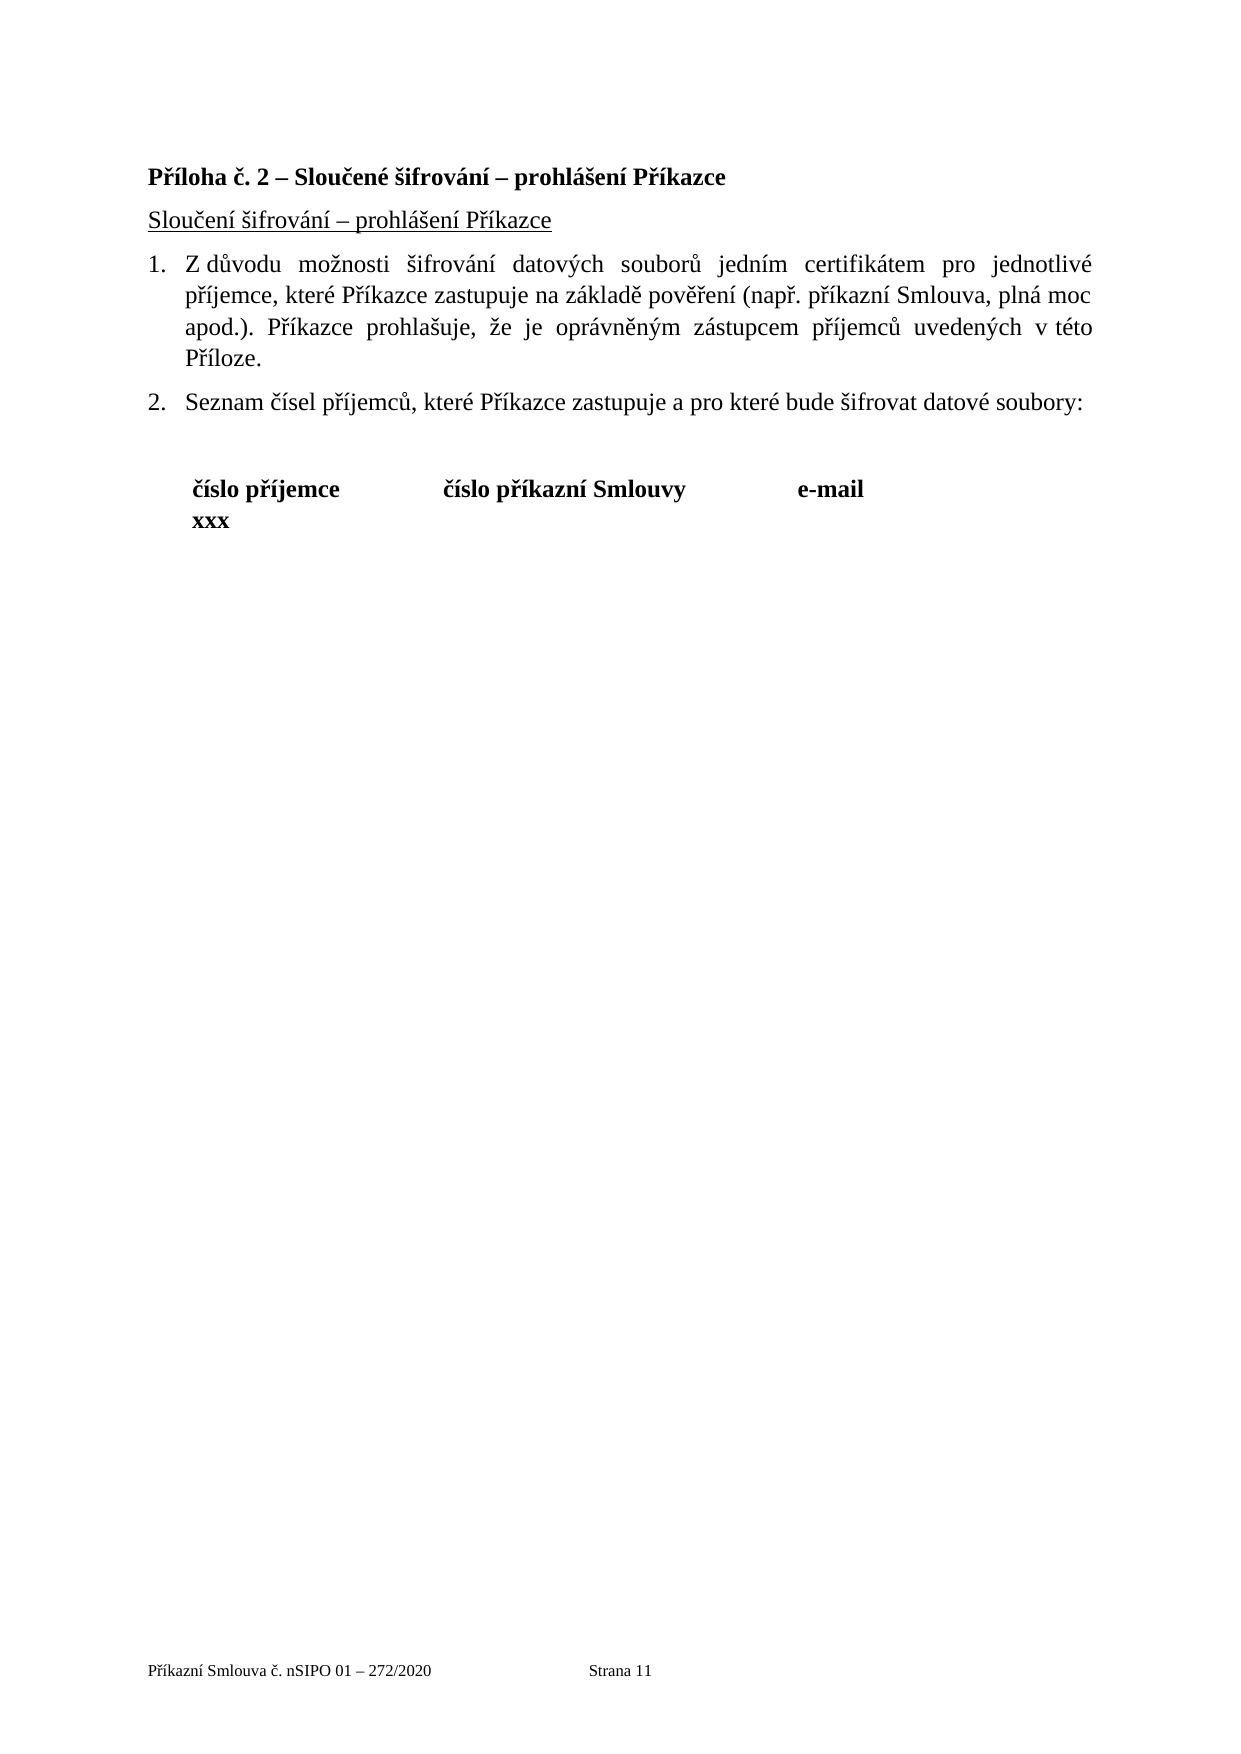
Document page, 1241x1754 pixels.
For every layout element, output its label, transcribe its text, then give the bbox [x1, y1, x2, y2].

text číslo příjemce číslo příkazní Smlouvy e-mail [192, 473, 1093, 504]
list Seznam čísel příjemců, které Příkazce zastupuje a pro které bude šifrovat datové soubory: [148, 385, 1093, 416]
text xxx [192, 504, 1093, 535]
text Sloučení šifrování – prohlášení Příkazce [148, 204, 1093, 235]
text Příloha č. 2 – Sloučené šifrování – prohlášení Příkazce [148, 160, 1093, 191]
list Z důvodu možnosti šifrování datových souborů jedním certifikátem pro jednotlivé příjemce, které Příkazce zastupuje na základě pověření (např. příkazní Smlouva, plná moc apod.). Příkazce prohlašuje, že je oprávněným zástupcem příjemců uvedených v této Příloze. [148, 248, 1093, 373]
